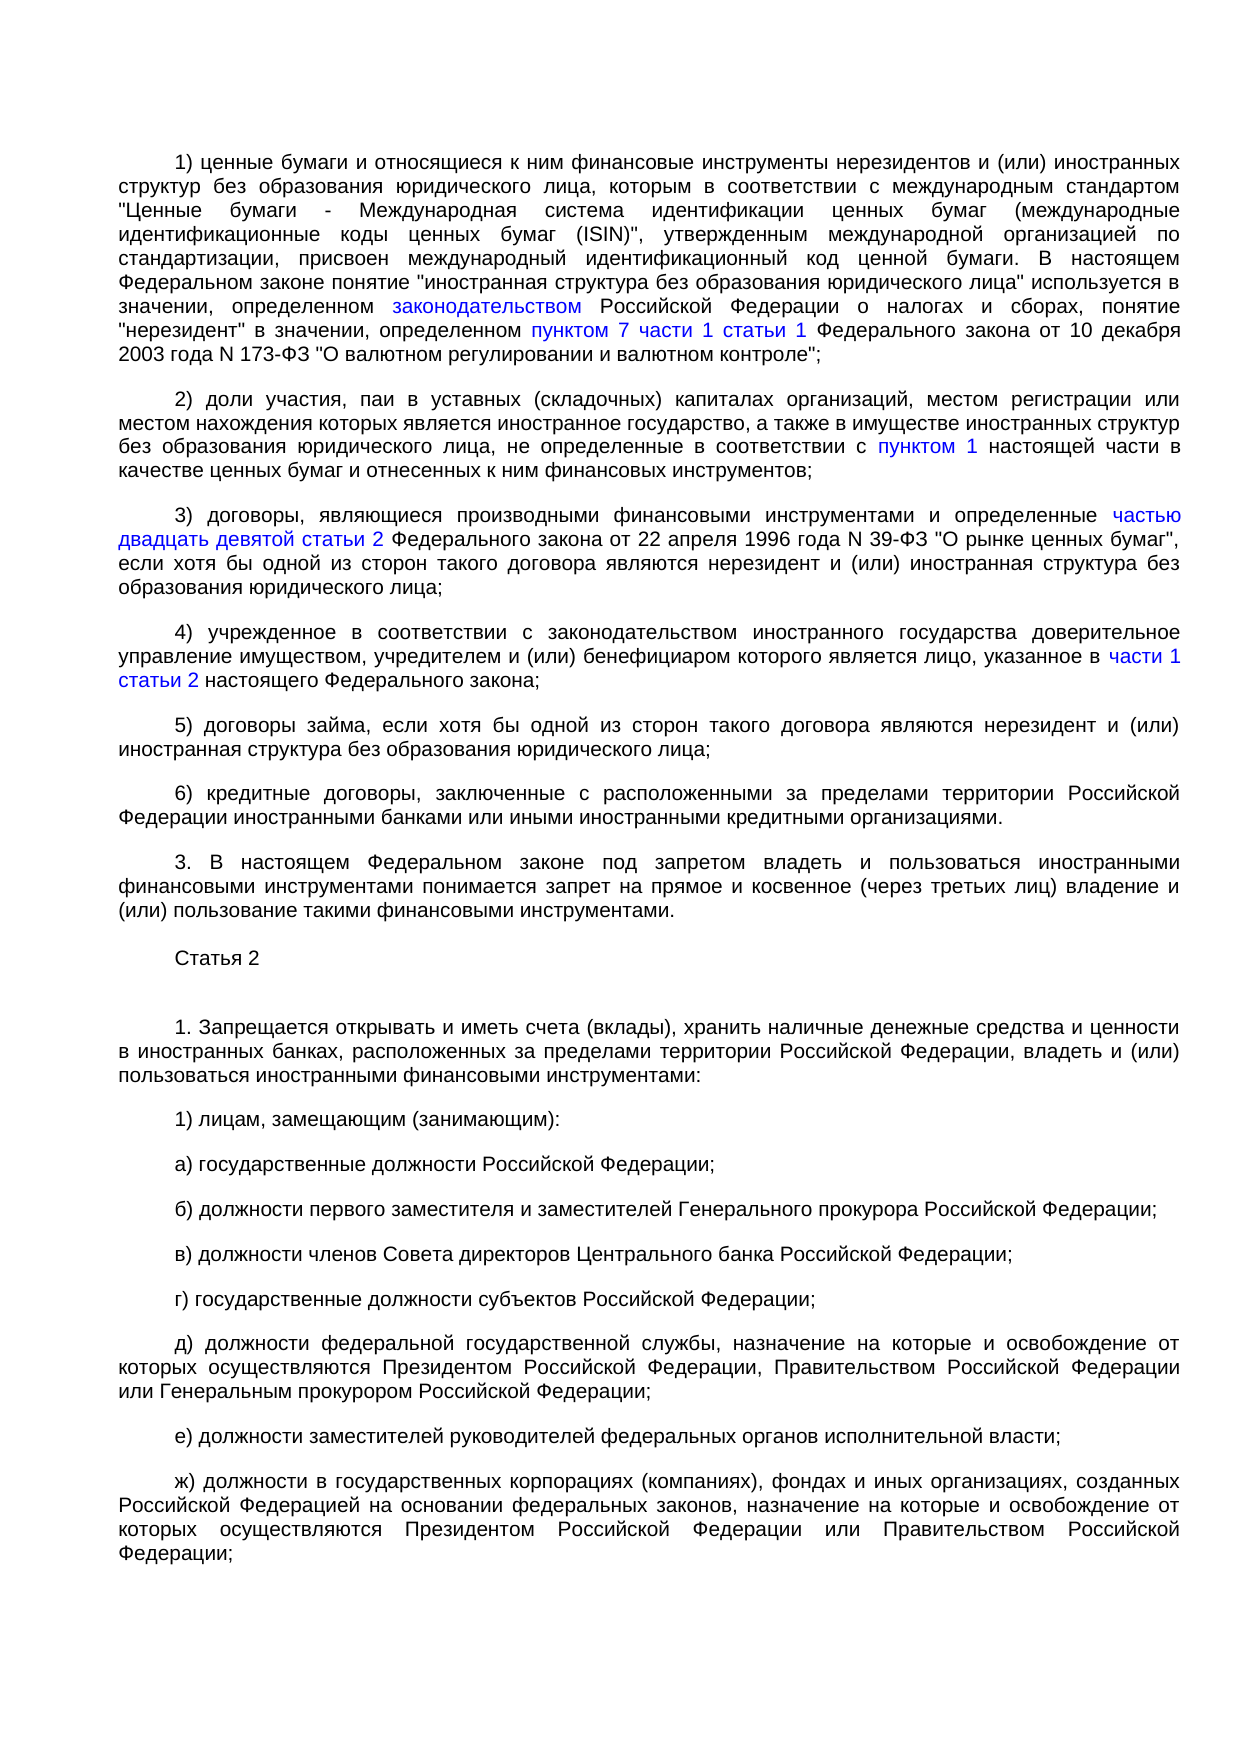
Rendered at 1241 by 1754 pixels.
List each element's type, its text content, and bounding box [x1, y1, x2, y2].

text е) должности заместителей руководителей федеральных органов исполнительной власти; [118, 1424, 1181, 1448]
text 3. В настоящем Федеральном законе под запретом владеть и пользоваться иностранными финансовыми инструментами понимается запрет на прямое и косвенное (через третьих лиц) владение и (или) пользование такими финансовыми инструментами. [118, 850, 1181, 922]
text 3) договоры, являющиеся производными финансовыми инструментами и определенные частью двадцать девятой статьи 2 Федерального закона от 22 апреля 1996 года N 39-ФЗ "О рынке ценных бумаг", если хотя бы одной из сторон такого договора являются нерезидент и (или) иностранная структура без образования юридического лица; [118, 503, 1181, 599]
text а) государственные должности Российской Федерации; [118, 1152, 1181, 1176]
text 2) доли участия, паи в уставных (складочных) капиталах организаций, местом регистрации или местом нахождения которых является иностранное государство, а также в имуществе иностранных структур без образования юридического лица, не определенные в соответствии с пунктом 1 настоящей части в качестве ценных бумаг и отнесенных к ним финансовых инструментов; [118, 386, 1181, 482]
text ж) должности в государственных корпорациях (компаниях), фондах и иных организациях, созданных Российской Федерацией на основании федеральных законов, назначение на которые и освобождение от которых осуществляются Президентом Российской Федерации или Правительством Российской Федерации; [118, 1469, 1181, 1564]
text 1. Запрещается открывать и иметь счета (вклады), хранить наличные денежные средства и ценности в иностранных банках, расположенных за пределами территории Российской Федерации, владеть и (или) пользоваться иностранными финансовыми инструментами: [118, 1014, 1181, 1086]
text 5) договоры займа, если хотя бы одной из сторон такого договора являются нерезидент и (или) иностранная структура без образования юридического лица; [118, 712, 1181, 760]
text Статья 2 [118, 946, 1181, 970]
text 1) лицам, замещающим (занимающим): [118, 1107, 1181, 1131]
text 1) ценные бумаги и относящиеся к ним финансовые инструменты нерезидентов и (или) иностранных структур без образования юридического лица, которым в соответствии с международным стандартом "Ценные бумаги - Международная система идентификации ценных бумаг (международные идентификационные коды ценных бумаг (ISIN)", утвержденным международной организацией по стандартизации, присвоен международный идентификационный код ценной бумаги. В настоящем Федеральном законе понятие "иностранная структура без образования юридического лица" используется в значении, определенном законодательством Российской Федерации о налогах и сборах, понятие "нерезидент" в значении, определенном пунктом 7 части 1 статьи 1 Федерального закона от 10 декабря 2003 года N 173-ФЗ "О валютном регулировании и валютном контроле"; [118, 150, 1181, 366]
text б) должности первого заместителя и заместителей Генерального прокурора Российской Федерации; [118, 1197, 1181, 1221]
text 6) кредитные договоры, заключенные с расположенными за пределами территории Российской Федерации иностранными банками или иными иностранными кредитными организациями. [118, 781, 1181, 829]
text г) государственные должности субъектов Российской Федерации; [118, 1286, 1181, 1310]
text 4) учрежденное в соответствии с законодательством иностранного государства доверительное управление имуществом, учредителем и (или) бенефициаром которого является лицо, указанное в части 1 статьи 2 настоящего Федерального закона; [118, 620, 1181, 692]
text в) должности членов Совета директоров Центрального банка Российской Федерации; [118, 1242, 1181, 1266]
text д) должности федеральной государственной службы, назначение на которые и освобождение от которых осуществляются Президентом Российской Федерации, Правительством Российской Федерации или Генеральным прокурором Российской Федерации; [118, 1331, 1181, 1403]
